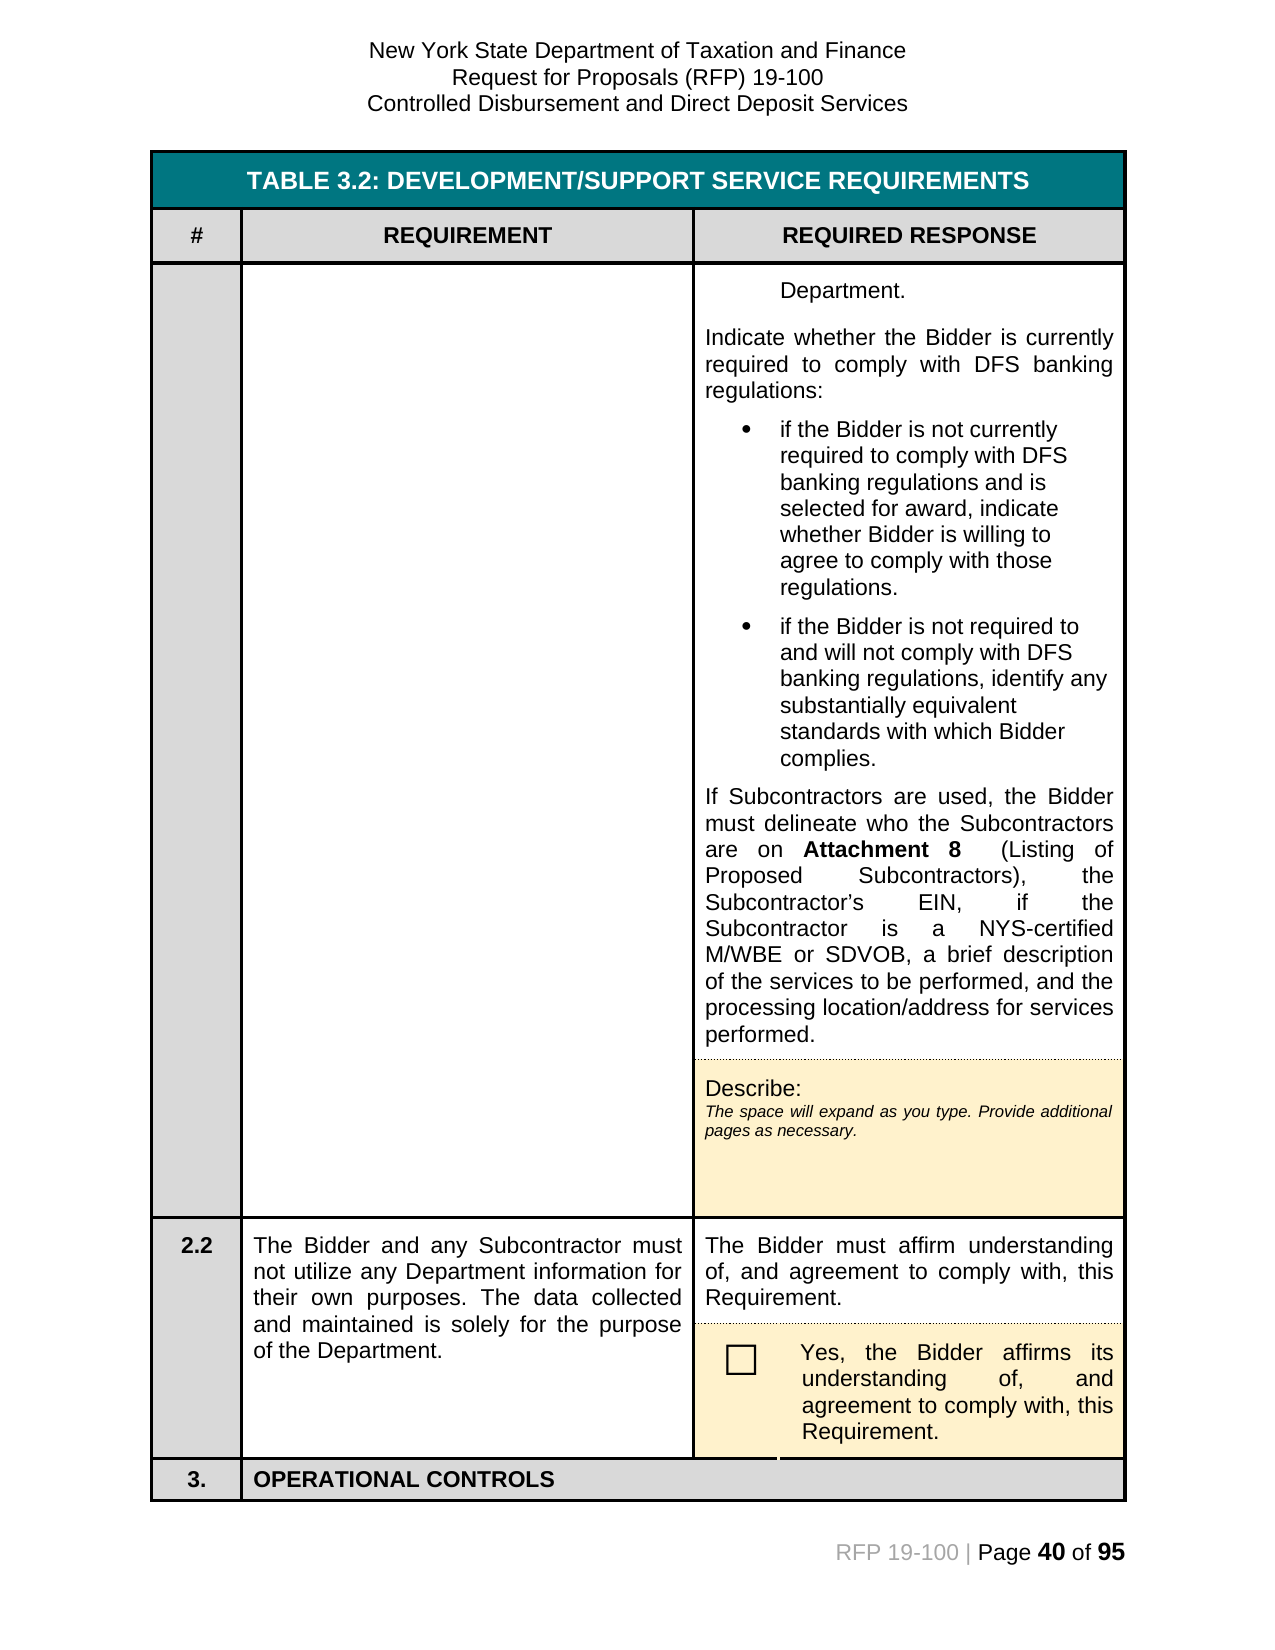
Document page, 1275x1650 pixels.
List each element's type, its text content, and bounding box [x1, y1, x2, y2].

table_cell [695, 265, 1123, 1059]
table_header TABLE 3.2: DEVELOPMENT/SUPPORT SERVICE REQUIREMENTS [153, 153, 1123, 207]
table_cell 3. [153, 1460, 240, 1499]
table_cell REQUIREMENT [243, 210, 692, 261]
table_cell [695, 1219, 1123, 1323]
table_cell # [153, 210, 240, 261]
table_cell REQUIRED RESPONSE [695, 210, 1123, 261]
table_cell 2.2 [153, 1219, 240, 1457]
table_cell Describe: The space will expand as you type. Provide additional pages as necessary. [695, 1059, 1123, 1216]
table_cell OPERATIONAL CONTROLS [243, 1460, 1123, 1499]
table_cell The Bidder and any Subcontractor must not utilize any Department information for their own purposes. The data collected and maintained is solely for the purpose of the Department. [243, 1219, 692, 1457]
table_cell Yes, the Bidder affirms its understanding of, and agreement to comply with, this Requirement. [780, 1323, 1123, 1457]
